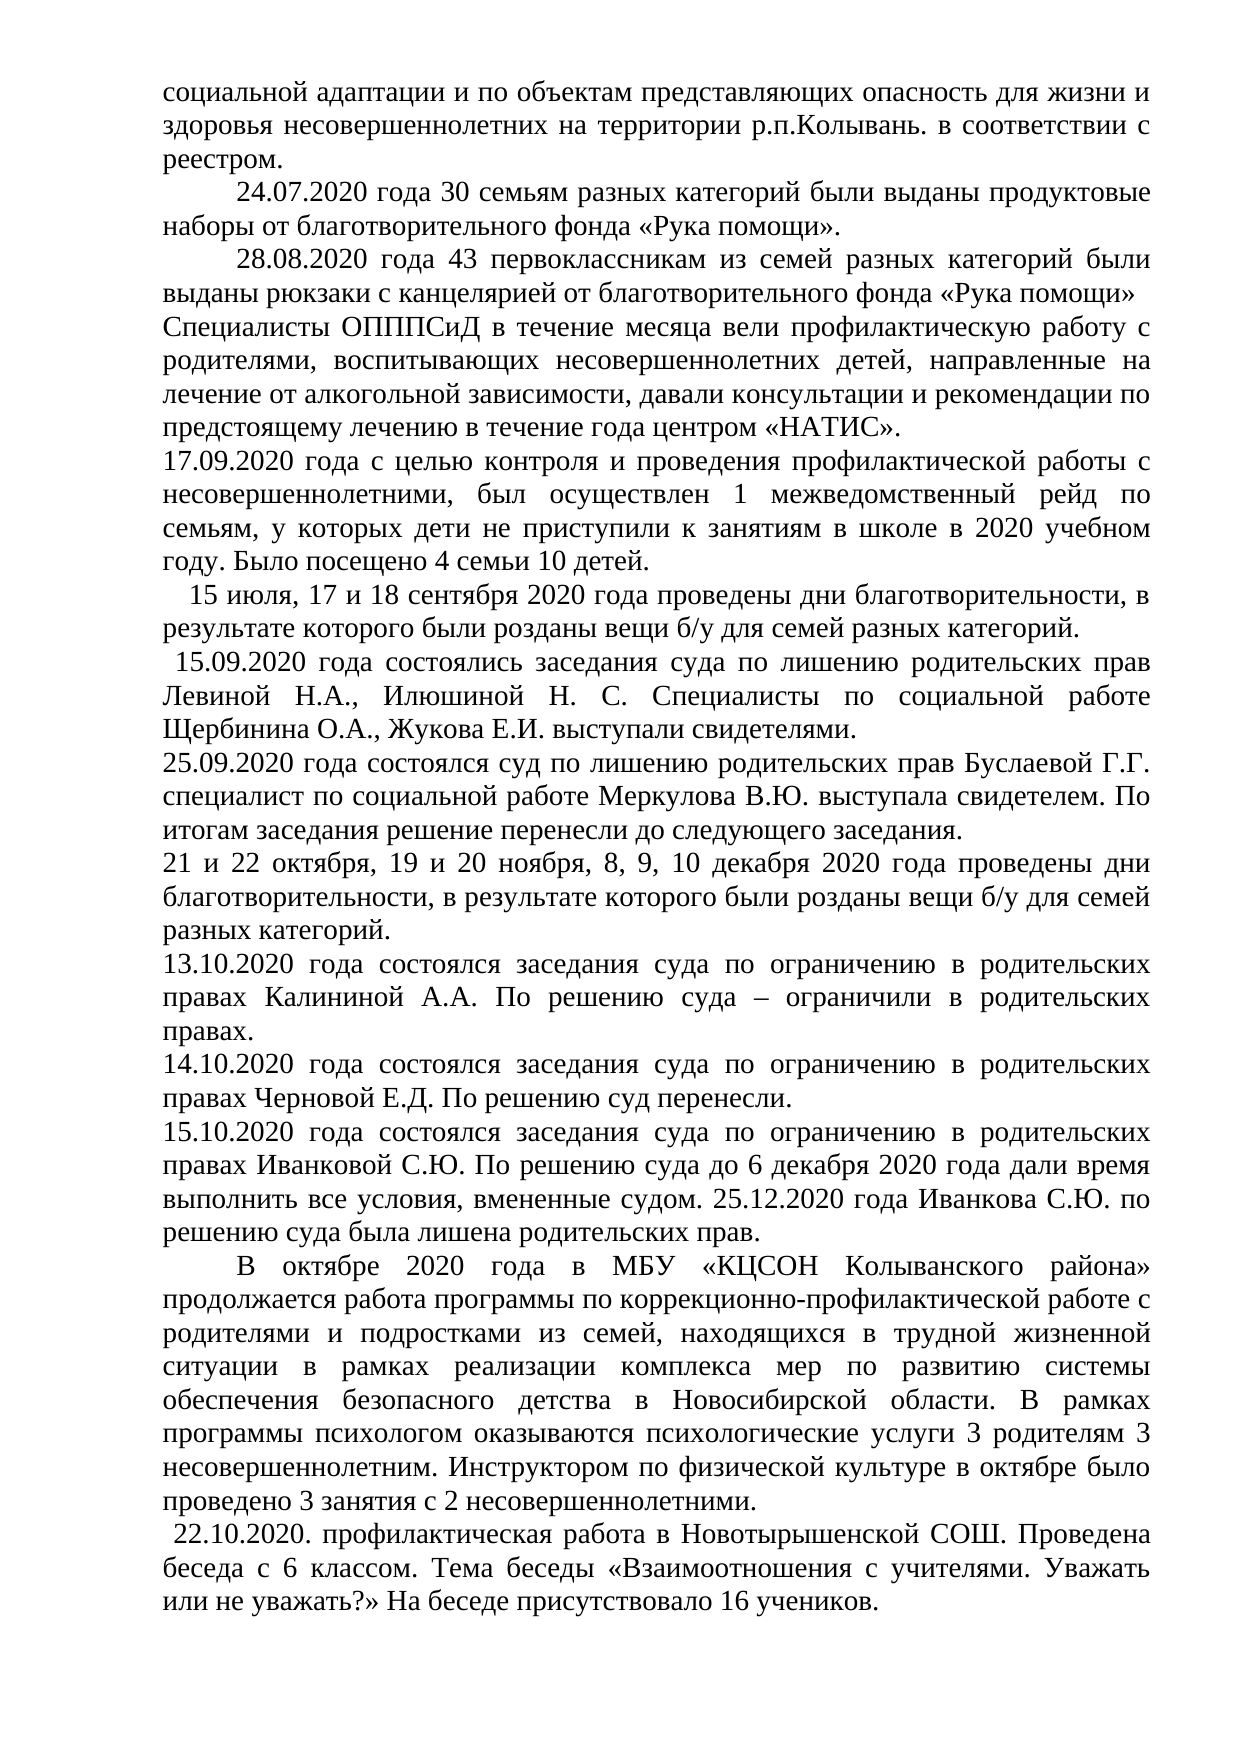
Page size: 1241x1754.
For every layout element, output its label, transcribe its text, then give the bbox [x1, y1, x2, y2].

text 15.10.2020 года состоялся заседания суда по ограничению в родительских правах Иванковой С.Ю. По решению суда до 6 декабря 2020 года дали время выполнить все условия, вмененные судом. 25.12.2020 года Иванкова С.Ю. по решению суда была лишена родительских прав. [162, 1114, 1152, 1248]
text 14.10.2020 года состоялся заседания суда по ограничению в родительских правах Черновой Е.Д. По решению суд перенесли. [162, 1047, 1152, 1114]
text 25.09.2020 года состоялся суд по лишению родительских прав Буслаевой Г.Г. специалист по социальной работе Меркулова В.Ю. выступала свидетелем. По итогам заседания решение перенесли до следующего заседания. [162, 745, 1152, 845]
text 22.10.2020. профилактическая работа в Новотырышенской СОШ. Проведена беседа с 6 классом. Тема беседы «Взаимоотношения с учителями. Уважать или не уважать?» На беседе присутствовало 16 учеников. [162, 1516, 1152, 1617]
text 15.09.2020 года состоялись заседания суда по лишению родительских прав Левиной Н.А., Илюшиной Н. С. Специалисты по социальной работе Щербинина О.А., Жукова Е.И. выступали свидетелями. [162, 644, 1152, 745]
text 17.09.2020 года с целью контроля и проведения профилактической работы с несовершеннолетними, был осуществлен 1 межведомственный рейд по семьям, у которых дети не приступили к занятиям в школе в 2020 учебном году. Было посещено 4 семьи 10 детей. [162, 443, 1152, 577]
text 28.08.2020 года 43 первоклассникам из семей разных категорий были выданы рюкзаки с канцелярией от благотворительного фонда «Рука помощи» [162, 242, 1152, 309]
text 15 июля, 17 и 18 сентября 2020 года проведены дни благотворительности, в результате которого были розданы вещи б/у для семей разных категорий. [162, 577, 1152, 644]
text Специалисты ОПППСиД в течение месяца вели профилактическую работу с родителями, воспитывающих несовершеннолетних детей, направленные на лечение от алкогольной зависимости, давали консультации и рекомендации по предстоящему лечению в течение года центром «НАТИС». [162, 309, 1152, 443]
text В октябре 2020 года в МБУ «КЦСОН Колыванского района» продолжается работа программы по коррекционно-профилактической работе с родителями и подростками из семей, находящихся в трудной жизненной ситуации в рамках реализации комплекса мер по развитию системы обеспечения безопасного детства в Новосибирской области. В рамках программы психологом оказываются психологические услуги 3 родителям 3 несовершеннолетним. Инструктором по физической культуре в октябре было проведено 3 занятия с 2 несовершеннолетними. [162, 1248, 1152, 1516]
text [162, 74, 1152, 174]
text 24.07.2020 года 30 семьям разных категорий были выданы продуктовые наборы от благотворительного фонда «Рука помощи». [162, 174, 1152, 242]
text 13.10.2020 года состоялся заседания суда по ограничению в родительских правах Калининой А.А. По решению суда – ограничили в родительских правах. [162, 946, 1152, 1047]
text 21 и 22 октября, 19 и 20 ноября, 8, 9, 10 декабря 2020 года проведены дни благотворительности, в результате которого были розданы вещи б/у для семей разных категорий. [162, 845, 1152, 946]
